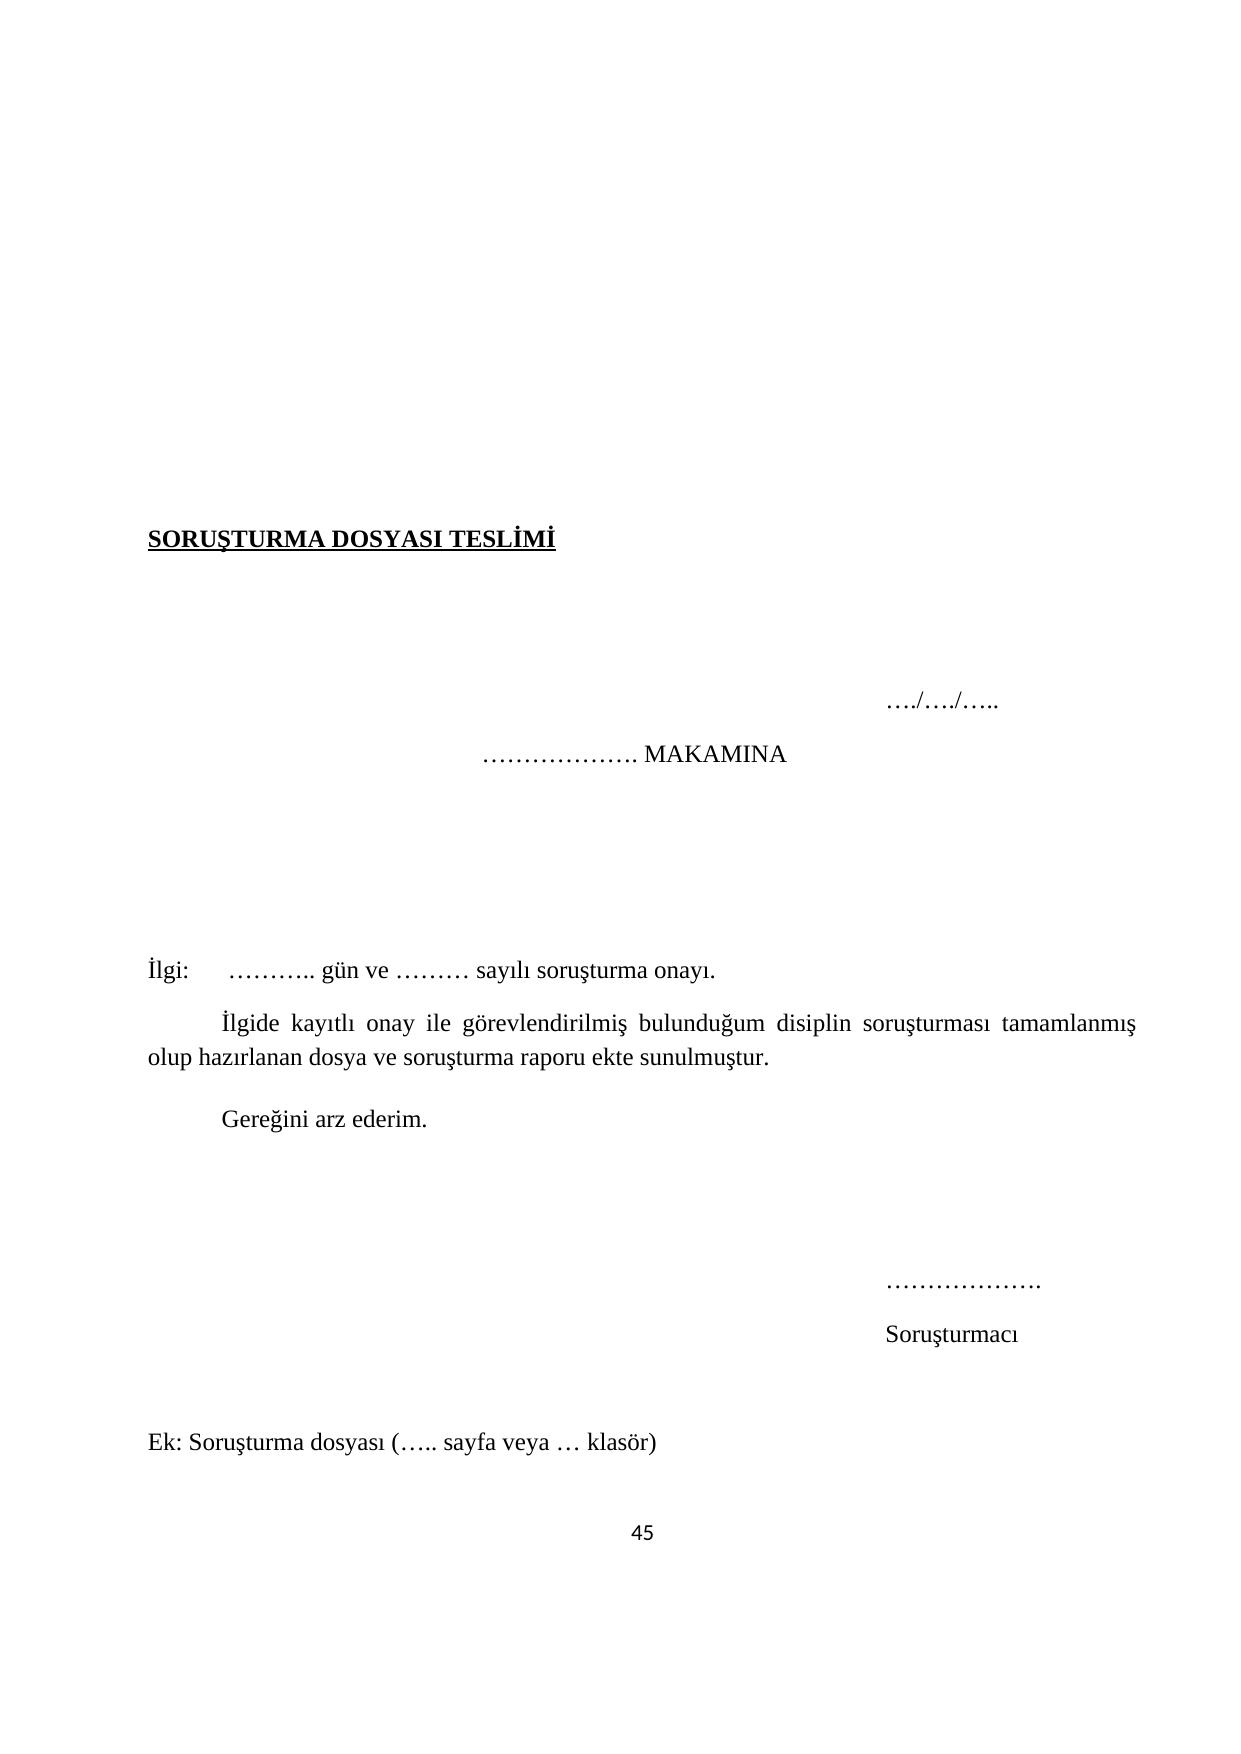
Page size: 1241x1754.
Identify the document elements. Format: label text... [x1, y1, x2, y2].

text ………………. MAKAMINA [148, 739, 1137, 768]
text SORUŞTURMA DOSYASI TESLİMİ [148, 524, 1137, 553]
text İlgide kayıtlı onay ile görevlendirilmiş bulunduğum disiplin soruşturması tamamlanmış olup hazırlanan dosya ve soruşturma raporu ekte sunulmuştur. [148, 1008, 1137, 1070]
text Ek: Soruşturma dosyası (….. sayfa veya … klasör) [148, 1427, 1137, 1456]
text …./…./….. [148, 685, 1137, 714]
text Soruşturmacı [148, 1319, 1137, 1348]
text ………………. [148, 1265, 1137, 1294]
text Gereğini arz ederim. [148, 1104, 1137, 1132]
text İlgi: ……….. gün ve ……… sayılı soruşturma onayı. [148, 955, 1137, 983]
